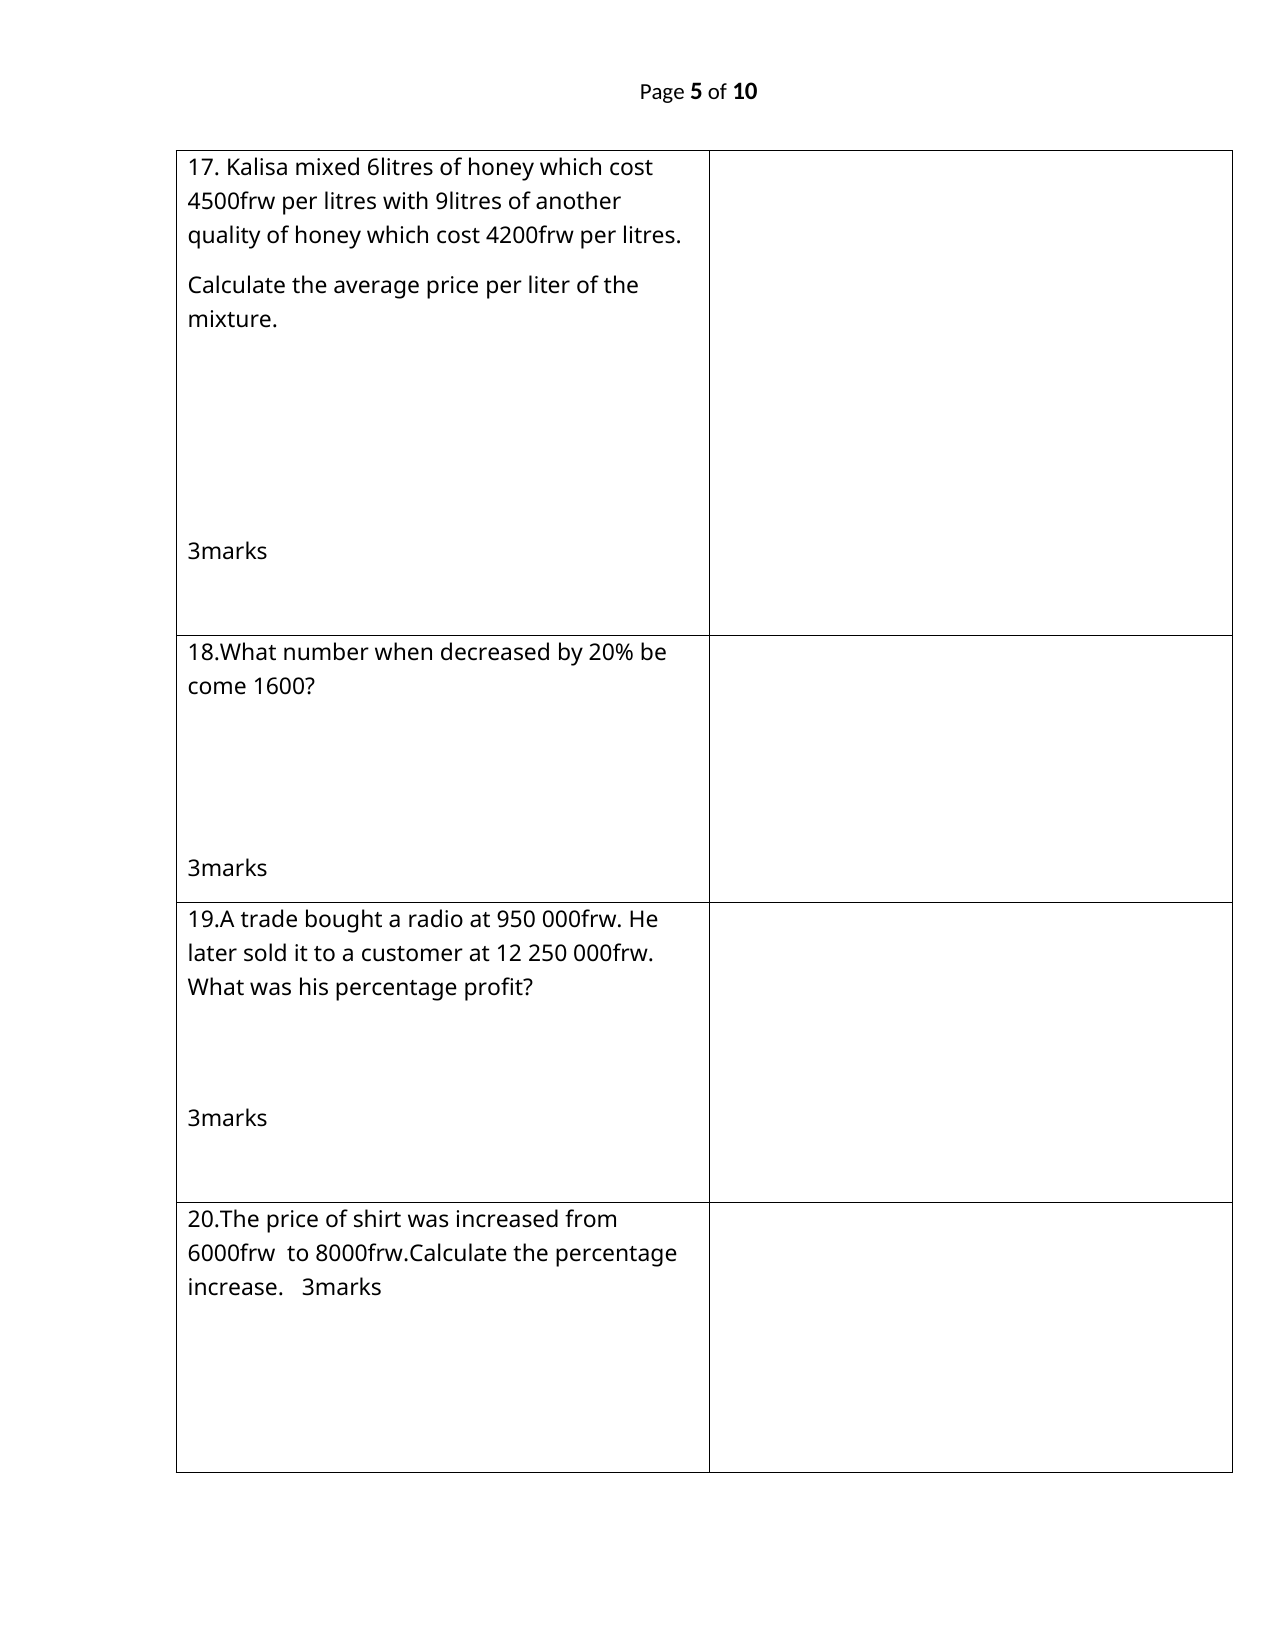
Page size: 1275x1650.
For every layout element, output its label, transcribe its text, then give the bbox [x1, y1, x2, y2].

table_cell [710, 1203, 1232, 1472]
table_cell 20.The price of shirt was increased from 6000frw to 8000frw.Calculate the percentage increase. 3marks [177, 1203, 709, 1472]
table_cell [710, 636, 1232, 902]
table_cell [710, 903, 1232, 1202]
table_cell [710, 151, 1232, 635]
table_cell 17. Kalisa mixed 6litres of honey which cost 4500frw per litres with 9litres of another quality of honey which cost 4200frw per litres. Calculate the average price per liter of the mixture. 3marks [177, 151, 709, 635]
table_cell 18.What number when decreased by 20% be come 1600? 3marks [177, 636, 709, 902]
table_cell 19.A trade bought a radio at 950 000frw. He later sold it to a customer at 12 250 000frw. What was his percentage profit? 3marks [177, 903, 709, 1202]
